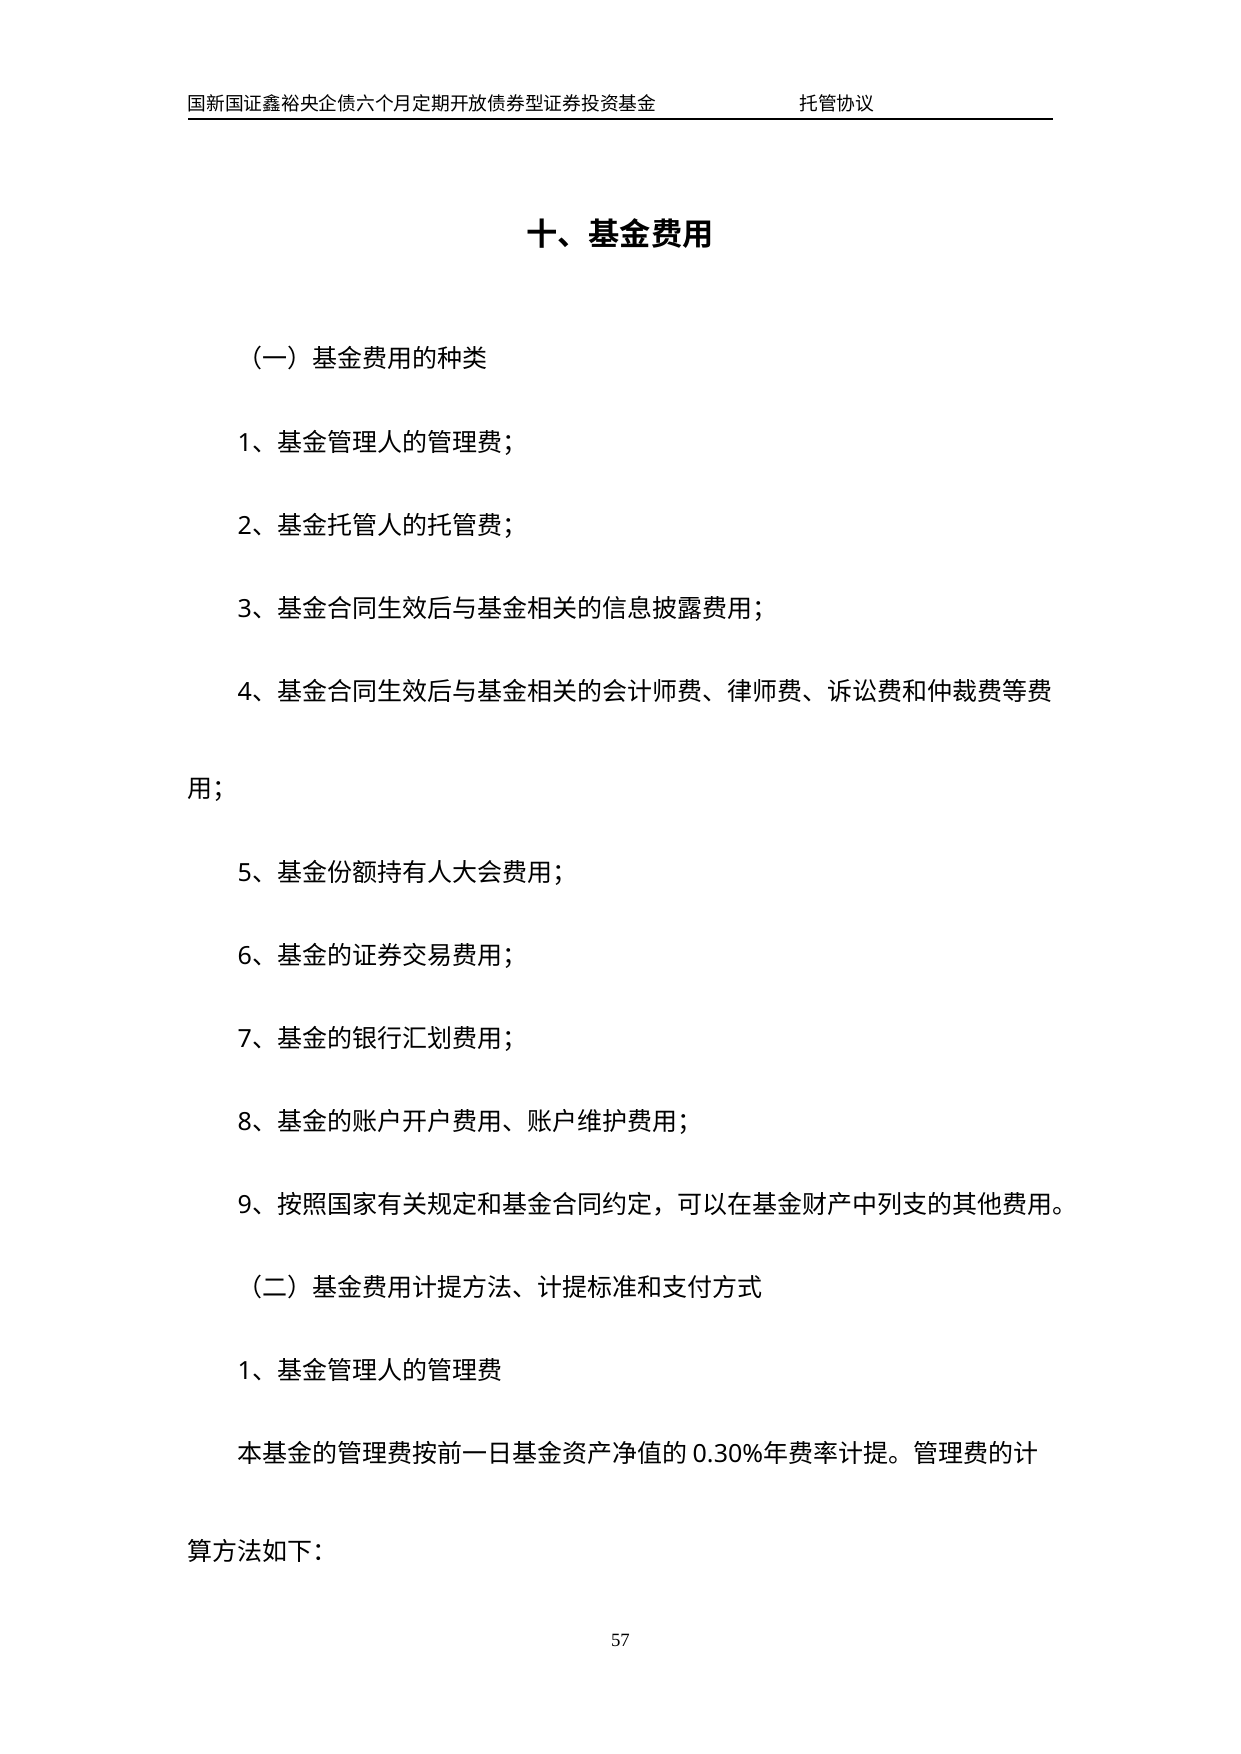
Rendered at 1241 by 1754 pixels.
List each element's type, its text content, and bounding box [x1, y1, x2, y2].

text 2、基金托管人的托管费； [187, 491, 1053, 556]
text （一）基金费用的种类 [187, 324, 1053, 389]
text 3、基金合同生效后与基金相关的信息披露费用； [187, 574, 1053, 639]
text 5、基金份额持有人大会费用； [187, 838, 1053, 903]
text 9、按照国家有关规定和基金合同约定，可以在基金财产中列支的其他费用。 [187, 1170, 1053, 1235]
text 7、基金的银行汇划费用； [187, 1004, 1053, 1069]
text 1、基金管理人的管理费 [187, 1336, 1053, 1401]
text 1、基金管理人的管理费； [187, 408, 1053, 473]
text 4、基金合同生效后与基金相关的会计师费、律师费、诉讼费和仲裁费等费用； [187, 657, 1053, 819]
text 6、基金的证券交易费用； [187, 921, 1053, 986]
text 本基金的管理费按前一日基金资产净值的0.30%年费率计提。管理费的计算方法如下： [187, 1419, 1053, 1582]
text （二）基金费用计提方法、计提标准和支付方式 [187, 1253, 1053, 1318]
subtitle 基金费用 [187, 199, 1053, 264]
text 8、基金的账户开户费用、账户维护费用； [187, 1087, 1053, 1152]
